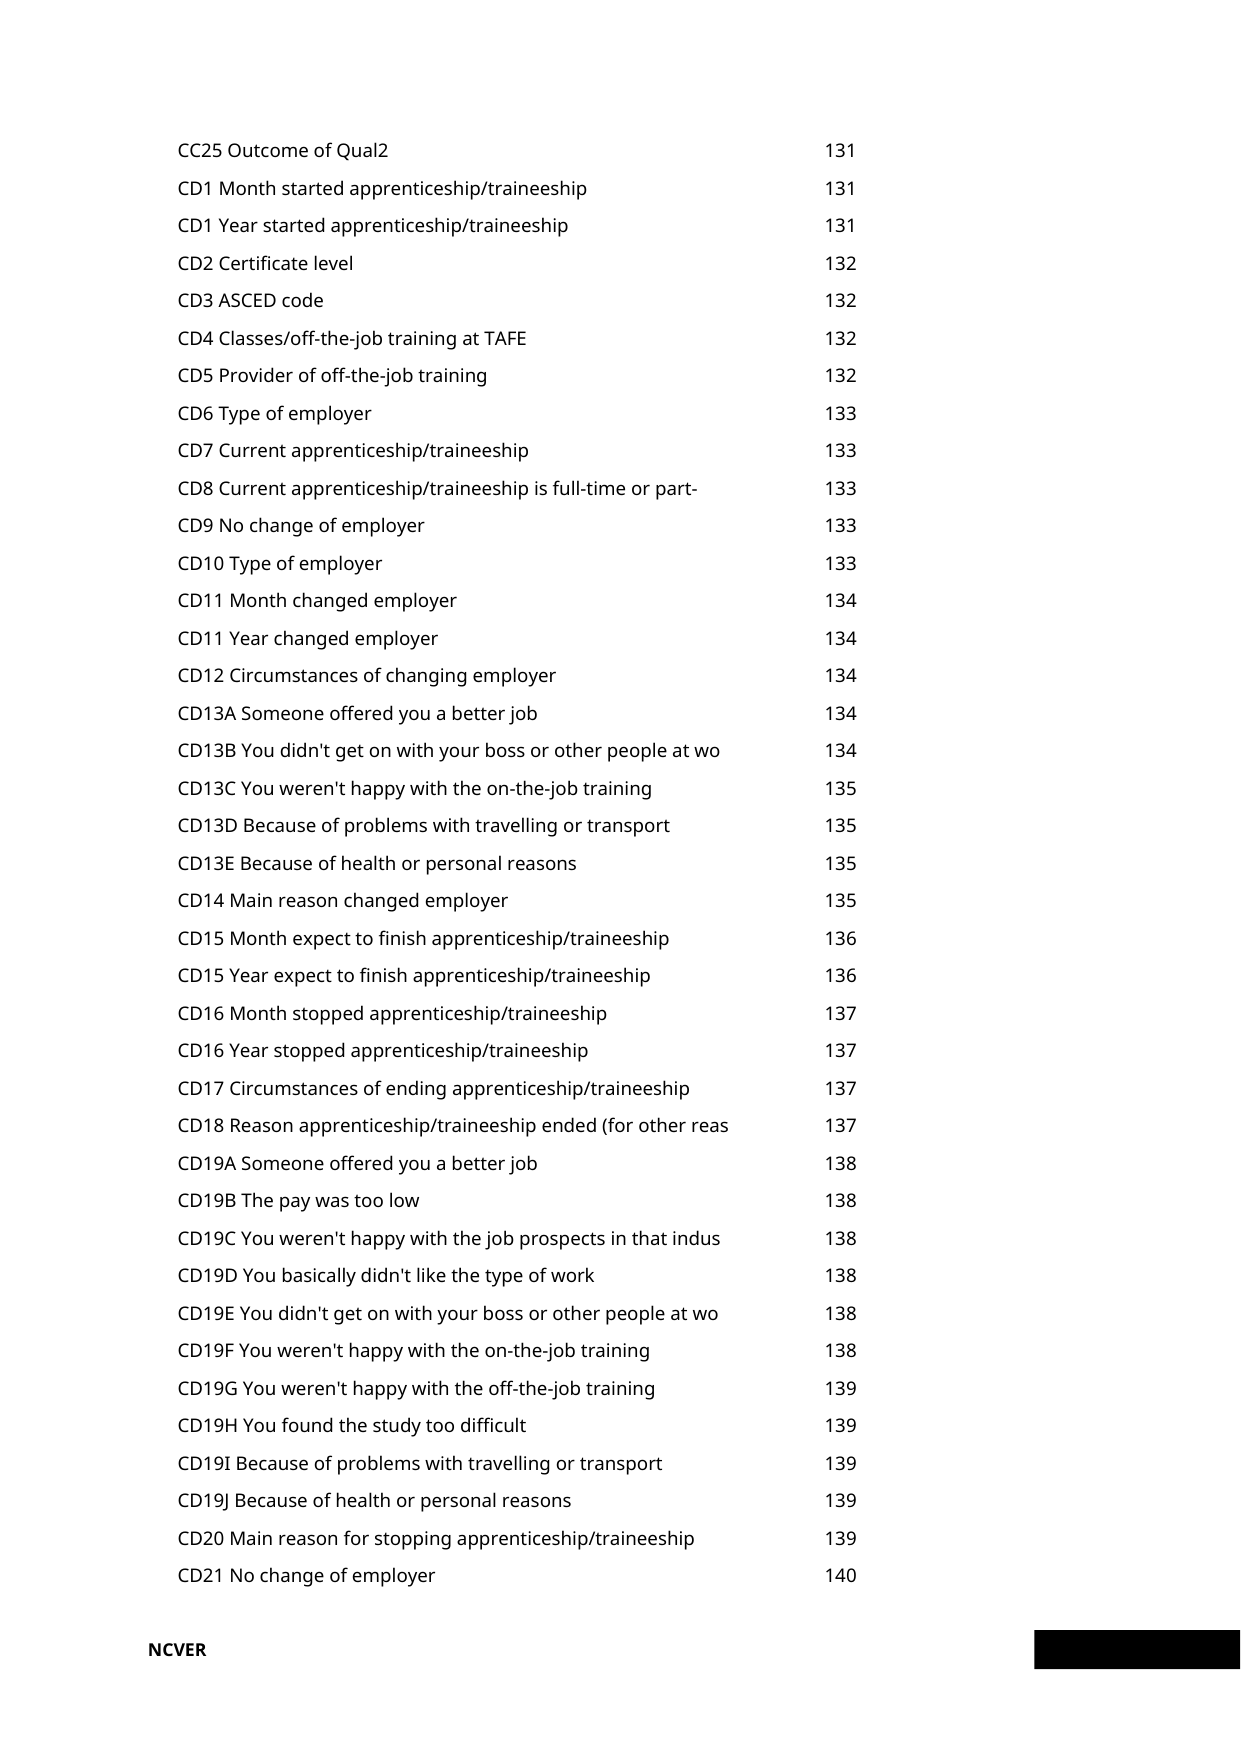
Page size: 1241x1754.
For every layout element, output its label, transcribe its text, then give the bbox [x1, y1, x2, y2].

text CD1 Year started apprenticeship/traineeship 131 [177, 208, 1063, 239]
text CD7 Current apprenticeship/traineeship 133 [177, 433, 1063, 464]
text CD19D You basically didn't like the type of work 138 [177, 1258, 1063, 1289]
text CD9 No change of employer 133 [177, 508, 1063, 539]
text CD5 Provider of off-the-job training 132 [177, 358, 1063, 389]
text CD17 Circumstances of ending apprenticeship/traineeship 137 [177, 1070, 1063, 1102]
text CD2 Certificate level 132 [177, 245, 1063, 277]
text CD19G You weren't happy with the off-the-job training 139 [177, 1370, 1063, 1402]
text CD13A Someone offered you a better job 134 [177, 695, 1063, 727]
text CC25 Outcome of Qual2 131 [177, 133, 1063, 164]
text CD1 Month started apprenticeship/traineeship 131 [177, 170, 1063, 202]
text CD10 Type of employer 133 [177, 545, 1063, 577]
text CD20 Main reason for stopping apprenticeship/traineeship 139 [177, 1520, 1063, 1552]
text CD19J Because of health or personal reasons 139 [177, 1483, 1063, 1514]
text CD19H You found the study too difficult 139 [177, 1408, 1063, 1439]
text CD13D Because of problems with travelling or transport 135 [177, 808, 1063, 839]
text CD13E Because of health or personal reasons 135 [177, 845, 1063, 877]
text CD13B You didn't get on with your boss or other people at wo 134 [177, 733, 1063, 764]
text CD16 Month stopped apprenticeship/traineeship 137 [177, 995, 1063, 1027]
text CD4 Classes/off-the-job training at TAFE 132 [177, 320, 1063, 352]
text CD21 No change of employer 140 [177, 1558, 1063, 1589]
text CD19E You didn't get on with your boss or other people at wo 138 [177, 1295, 1063, 1327]
text CD14 Main reason changed employer 135 [177, 883, 1063, 914]
text CD13C You weren't happy with the on-the-job training 135 [177, 770, 1063, 802]
text CD18 Reason apprenticeship/traineeship ended (for other reas 137 [177, 1108, 1063, 1139]
text CD3 ASCED code 132 [177, 283, 1063, 314]
text CD19F You weren't happy with the on-the-job training 138 [177, 1333, 1063, 1364]
text CD12 Circumstances of changing employer 134 [177, 658, 1063, 689]
text CD19B The pay was too low 138 [177, 1183, 1063, 1214]
text CD16 Year stopped apprenticeship/traineeship 137 [177, 1033, 1063, 1064]
text CD19A Someone offered you a better job 138 [177, 1145, 1063, 1177]
text CD19I Because of problems with travelling or transport 139 [177, 1445, 1063, 1477]
text CD19C You weren't happy with the job prospects in that indus 138 [177, 1220, 1063, 1252]
text CD15 Year expect to finish apprenticeship/traineeship 136 [177, 958, 1063, 989]
text CD11 Month changed employer 134 [177, 583, 1063, 614]
text CD15 Month expect to finish apprenticeship/traineeship 136 [177, 920, 1063, 952]
text CD6 Type of employer 133 [177, 395, 1063, 427]
text CD8 Current apprenticeship/traineeship is full-time or part- 133 [177, 470, 1063, 502]
text CD11 Year changed employer 134 [177, 620, 1063, 652]
